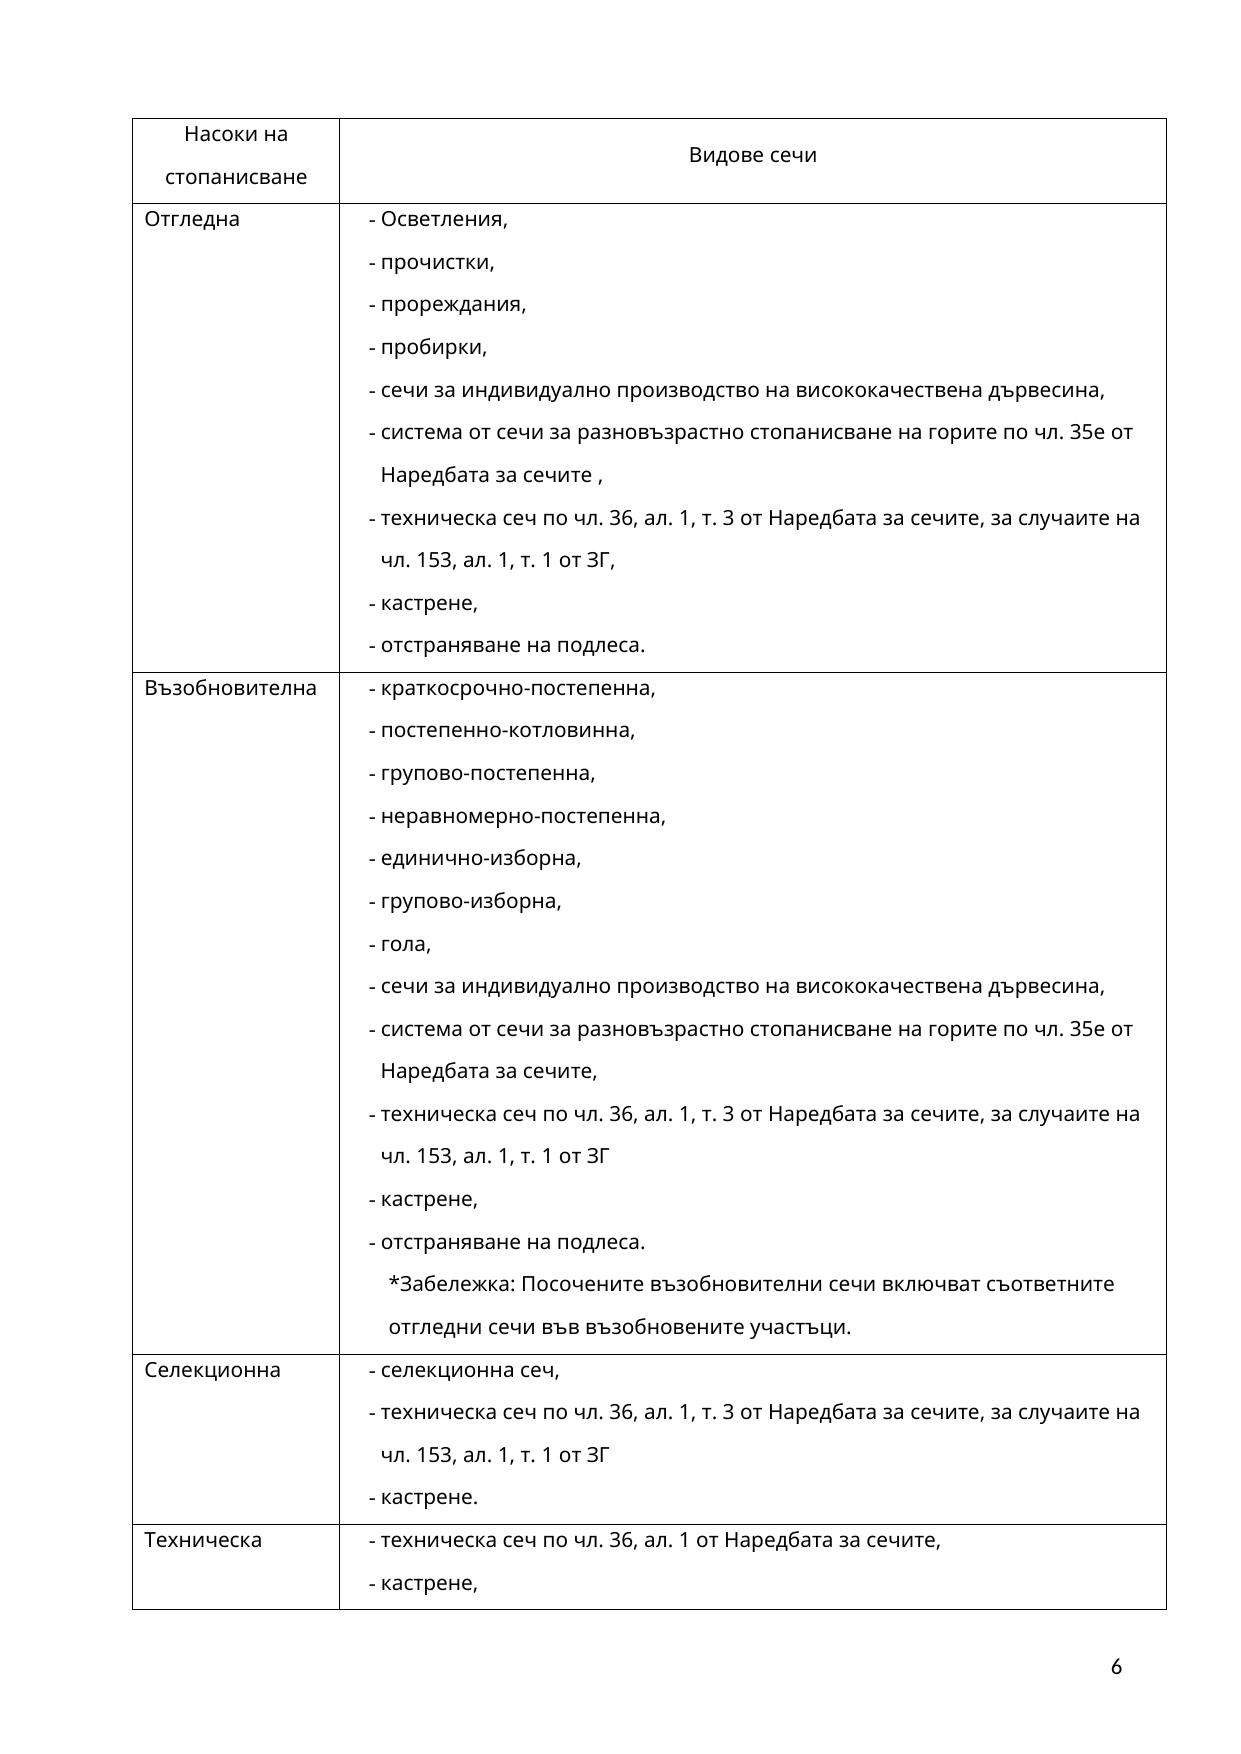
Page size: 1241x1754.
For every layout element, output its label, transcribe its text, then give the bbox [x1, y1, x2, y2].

table_cell краткосрочно-постепенна, постепенно-котловинна, групово-постепенна, неравномерно-постепенна, единично-изборна, групово-изборна, гола, сечи за индивидуално производство на висококачествена дървесина, система от сечи за разновъзрастно стопанисване на горите по чл. 35е от Наредбата за сечите, техническа сеч по чл. 36, ал. 1, т. 3 от Наредбата за сечите, за случаите на чл. 153, ал. 1, т. 1 от ЗГ кастрене, отстраняване на подлеса. *Забележка: Посочените възобновителни сечи включват съответните отгледни сечи във възобновените участъци. [340, 673, 1166, 1354]
table_cell селекционна сеч, техническа сеч по чл. 36, ал. 1, т. 3 от Наредбата за сечите, за случаите на чл. 153, ал. 1, т. 1 от ЗГ кастрене. [340, 1355, 1166, 1524]
table_cell Отгледна [133, 204, 339, 672]
table_header Видове сечи [340, 119, 1166, 203]
table_cell Възобновителна [133, 673, 339, 1354]
table_header Насоки на стопанисване [133, 119, 339, 203]
table_cell Осветления, прочистки, прореждания, пробирки, сечи за индивидуално производство на висококачествена дървесина, система от сечи за разновъзрастно стопанисване на горите по чл. 35е от Наредбата за сечите , техническа сеч по чл. 36, ал. 1, т. 3 от Наредбата за сечите, за случаите на чл. 153, ал. 1, т. 1 от ЗГ, кастрене, отстраняване на подлеса. [340, 204, 1166, 672]
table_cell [340, 1525, 1166, 1609]
table_cell Селекционна [133, 1355, 339, 1524]
table_cell Техническа [133, 1525, 339, 1609]
